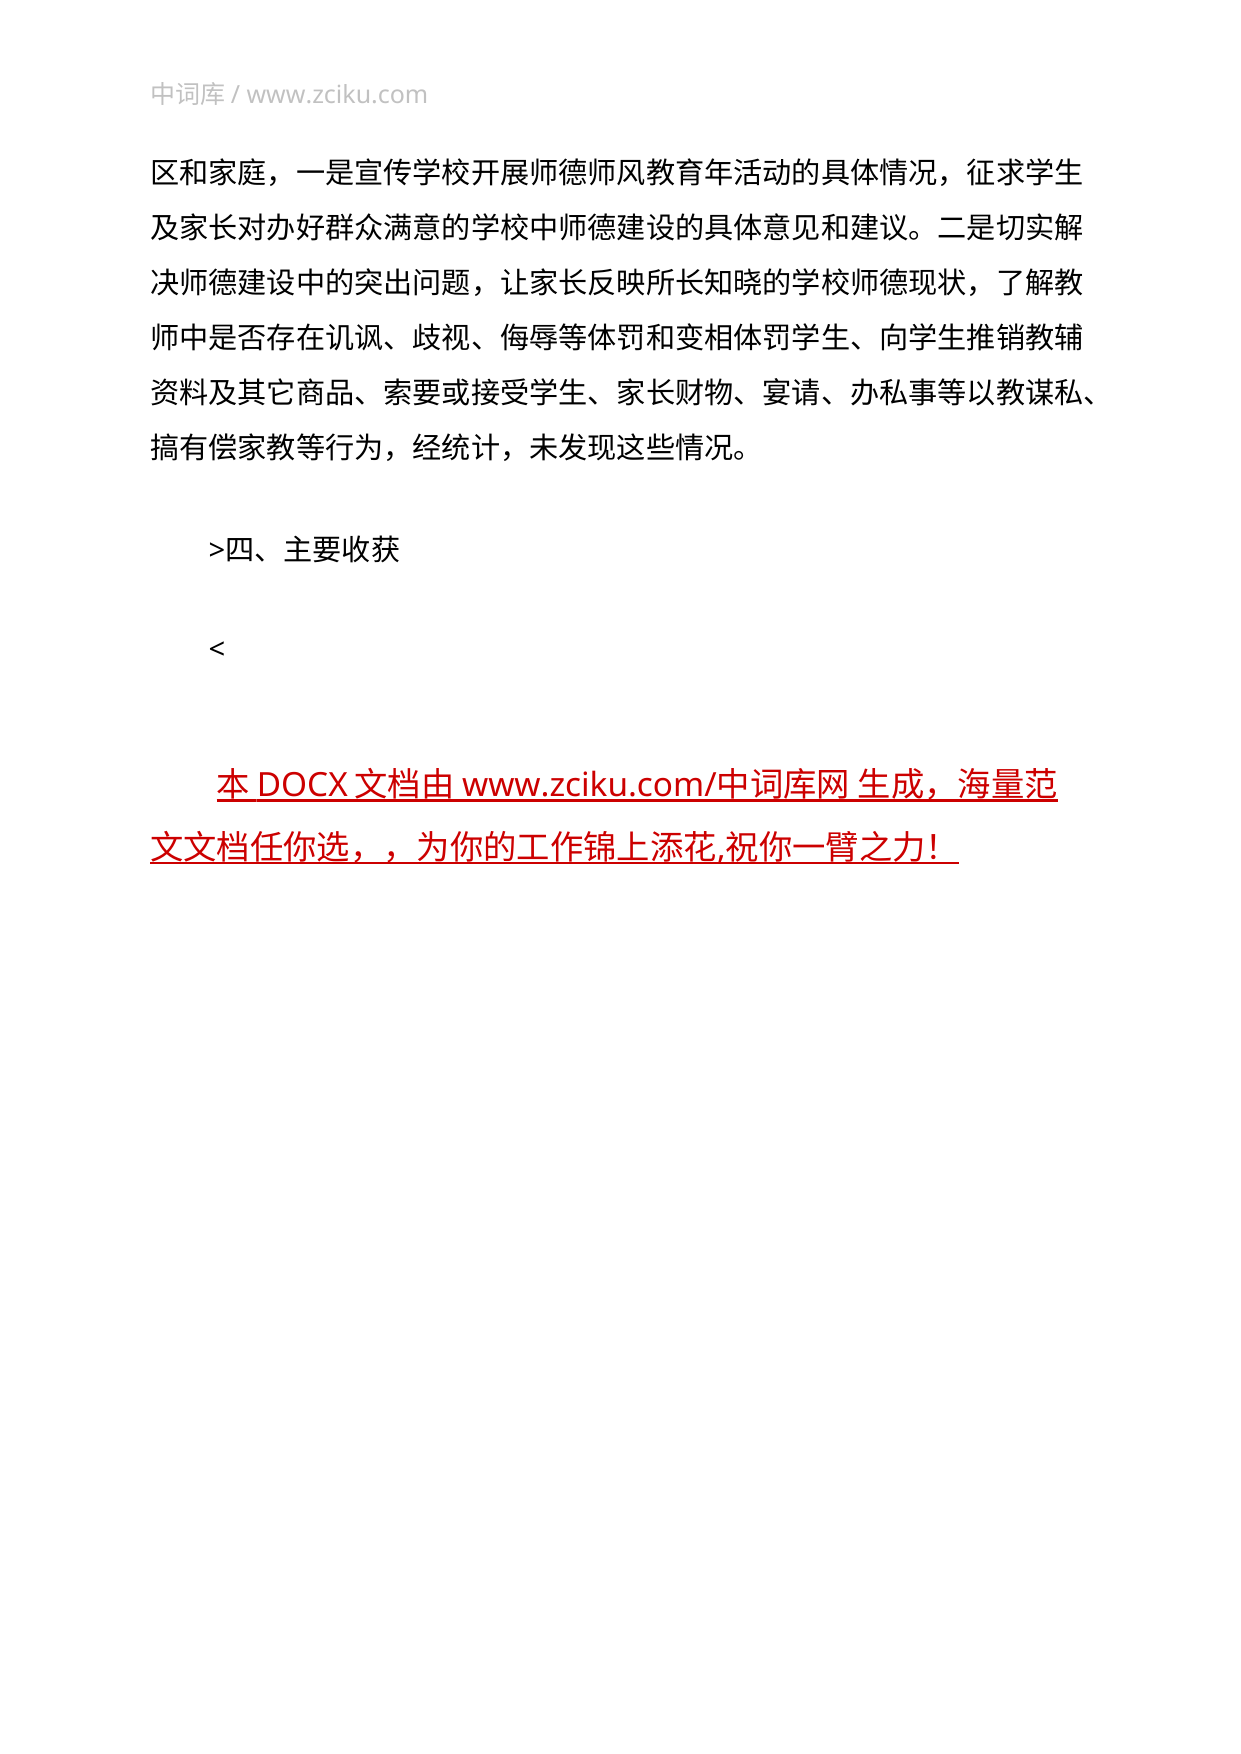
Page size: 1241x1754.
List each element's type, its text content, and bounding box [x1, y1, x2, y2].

text >四、主要收获 [150, 526, 1090, 569]
text < [150, 628, 1090, 668]
text 本DOCX文档由 www.zciku.com/中词库网 生成，海量范文文档任你选，，为你的工作锦上添花,祝你一臂之力！ [150, 758, 1090, 869]
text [150, 150, 1090, 467]
